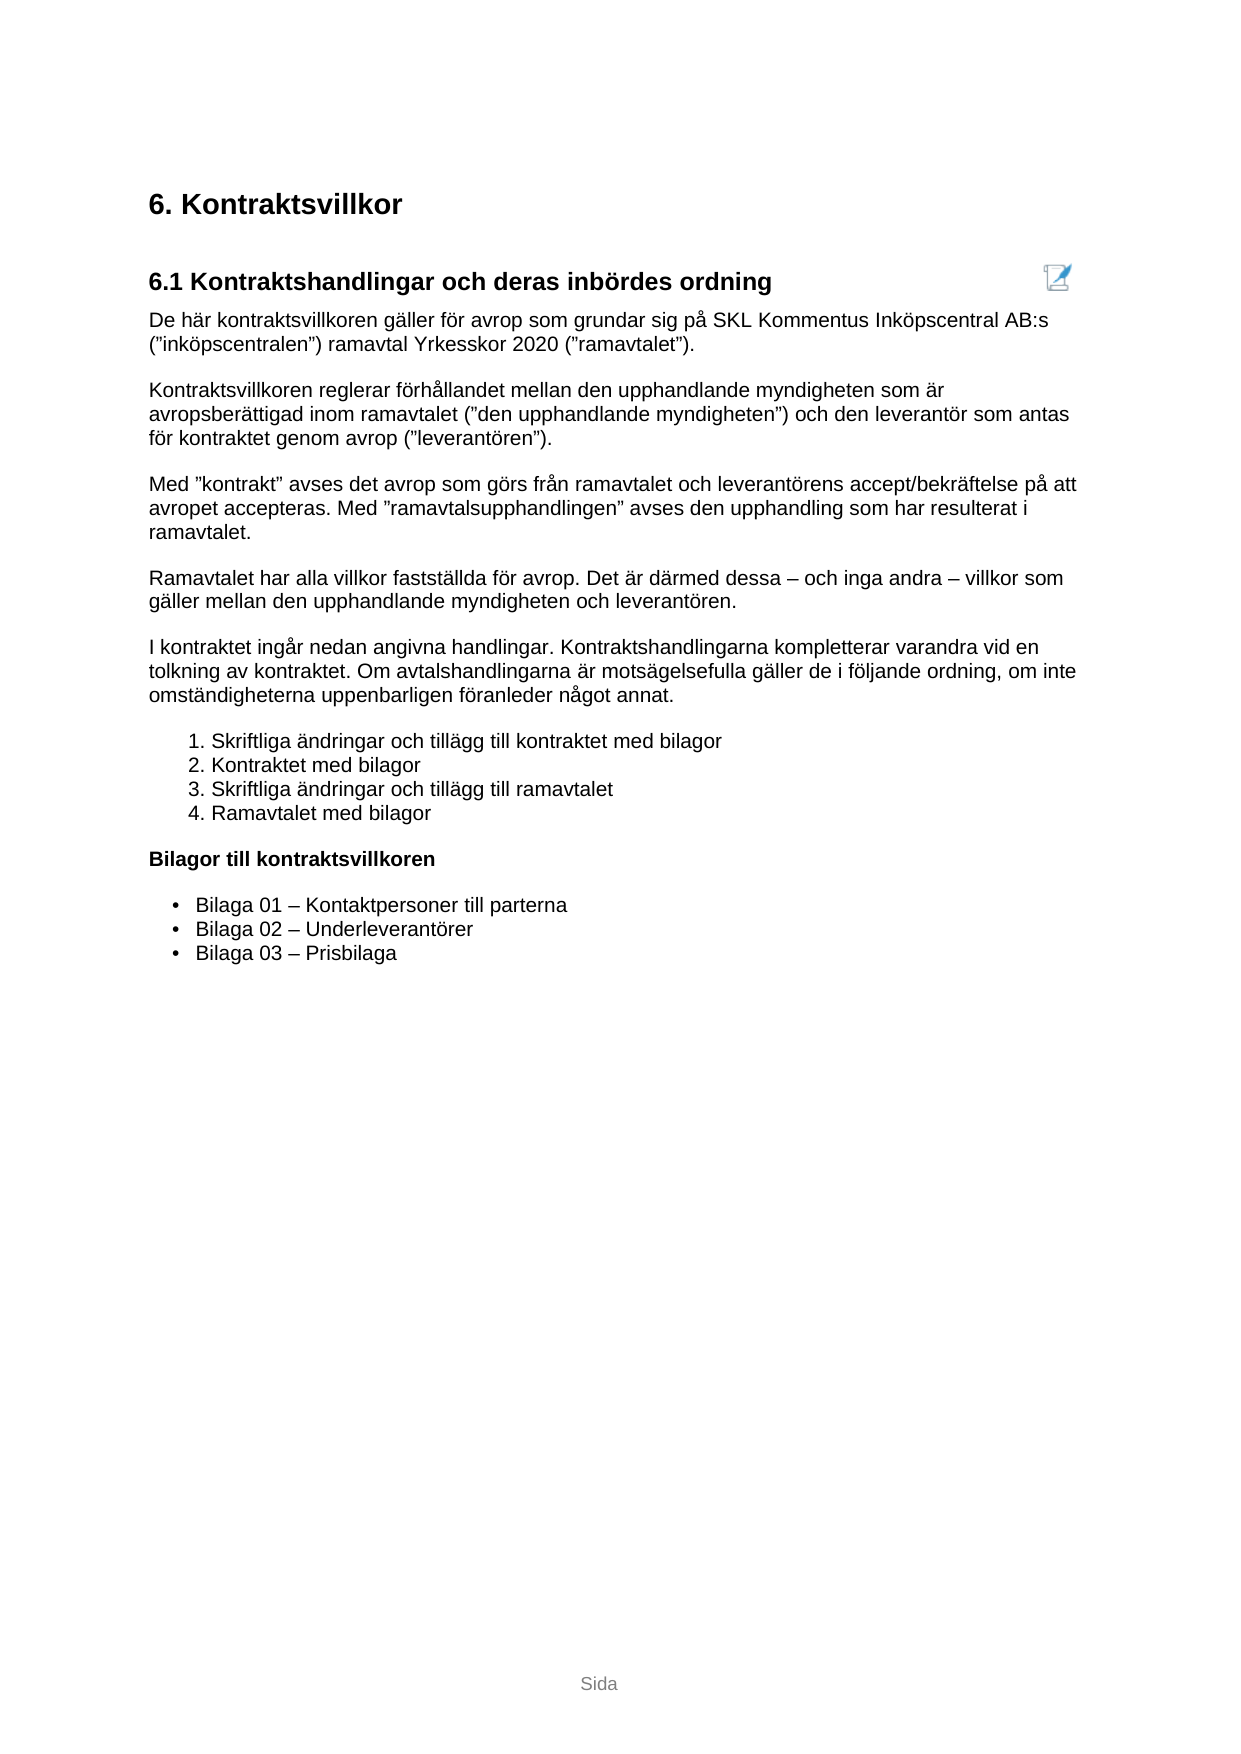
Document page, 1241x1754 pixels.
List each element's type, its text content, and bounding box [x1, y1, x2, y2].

text De här kontraktsvillkoren gäller för avrop som grundar sig på SKL Kommentus Inköpscentral AB:s (”inköpscentralen”) ramavtal Yrkesskor 2020 (”ramavtalet”). [148, 308, 1090, 356]
list Bilaga 02 – Underleverantörer [172, 916, 1090, 940]
list Kontraktet med bilagor [188, 753, 1090, 777]
list Skriftliga ändringar och tillägg till ramavtalet [188, 777, 1090, 801]
text Med ”kontrakt” avses det avrop som görs från ramavtalet och leverantörens accept/bekräftelse på att avropet accepteras. Med ”ramavtalsupphandlingen” avses den upphandling som har resulterat i ramavtalet. [148, 472, 1090, 543]
list Skriftliga ändringar och tillägg till kontraktet med bilagor [188, 729, 1090, 753]
subtitle Kontraktshandlingar och deras inbördes ordning [148, 258, 1090, 296]
list Ramavtalet med bilagor [188, 801, 1090, 825]
subtitle Bilagor till kontraktsvillkoren [148, 847, 1090, 871]
text Ramavtalet har alla villkor fastställda för avrop. Det är därmed dessa – och inga andra – villkor som gäller mellan den upphandlande myndigheten och leverantören. [148, 565, 1090, 613]
text I kontraktet ingår nedan angivna handlingar. Kontraktshandlingarna kompletterar varandra vid en tolkning av kontraktet. Om avtalshandlingarna är motsägelsefulla gäller de i följande ordning, om inte omständigheterna uppenbarligen föranleder något annat. [148, 635, 1090, 707]
picture [1039, 257, 1077, 291]
text Kontraktsvillkoren reglerar förhållandet mellan den upphandlande myndigheten som är avropsberättigad inom ramavtalet (”den upphandlande myndigheten”) och den leverantör som antas för kontraktet genom avrop (”leverantören”). [148, 378, 1086, 450]
title Kontraktsvillkor [148, 187, 1090, 221]
list Bilaga 03 – Prisbilaga [172, 940, 1090, 964]
list Bilaga 01 – Kontaktpersoner till parterna [172, 892, 1090, 916]
